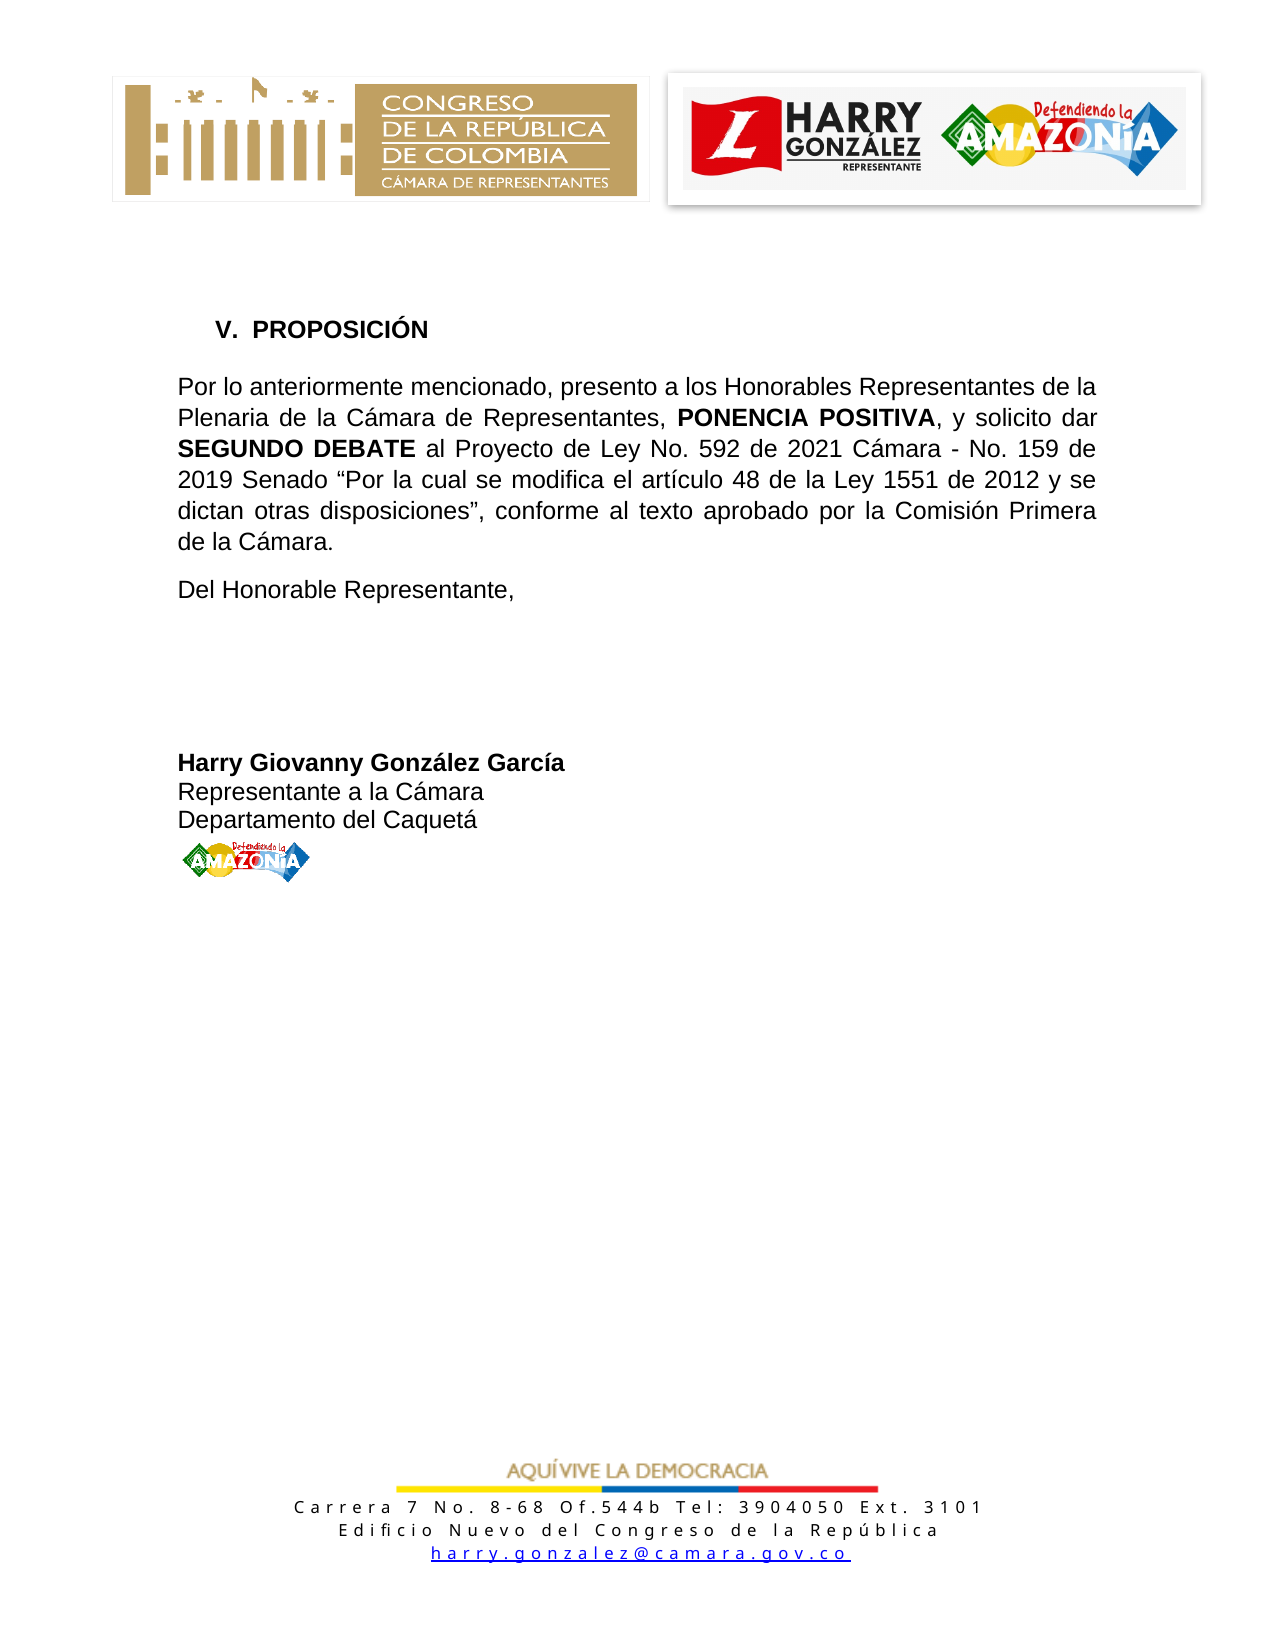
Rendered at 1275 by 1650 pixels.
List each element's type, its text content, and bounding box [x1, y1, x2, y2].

text Departamento del Caquetá [177, 806, 1098, 834]
text V. PROPOSICIÓN [215, 315, 1098, 343]
text Harry Giovanny González García [177, 748, 1098, 777]
text Del Honorable Representante, [177, 576, 1098, 604]
picture [381, 1452, 894, 1496]
text Por lo anteriormente mencionado, presento a los Honorables Representantes de la Plenaria de la Cámara de Representantes, PONENCIA POSITIVA, y solicito dar SEGUNDO DEBATE al Proyecto de Ley No. 592 de 2021 Cámara - No. 159 de 2019 Senado “Por la cual se modifica el artículo 48 de la Ley 1551 de 2012 y se dictan otras disposiciones”, conforme al texto aprobado por la Comisión Primera de la Cámara. [177, 372, 1098, 557]
picture [112, 76, 650, 202]
picture [683, 87, 1186, 190]
text Representante a la Cámara [177, 777, 1098, 806]
picture [177, 834, 314, 883]
